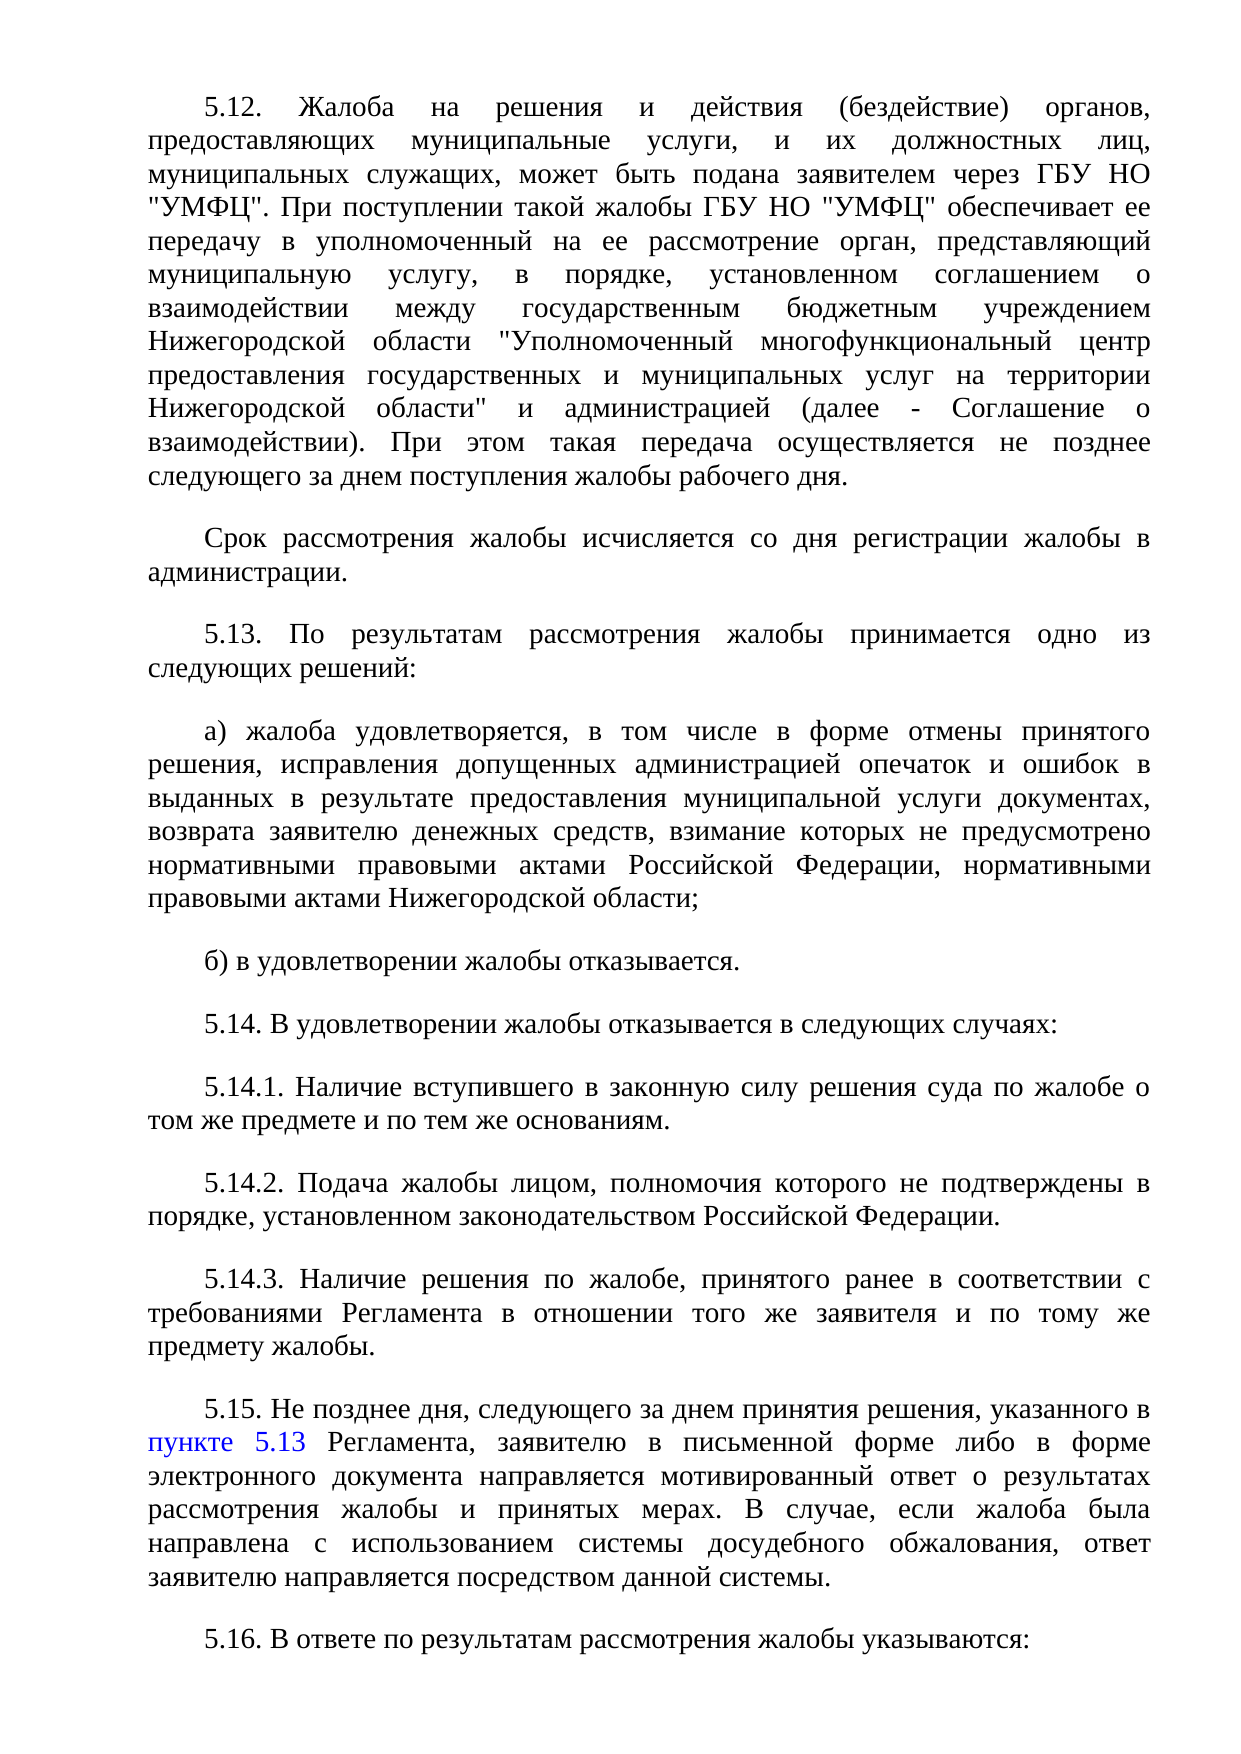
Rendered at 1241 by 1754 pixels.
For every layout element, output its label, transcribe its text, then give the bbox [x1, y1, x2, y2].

text б) в удовлетворении жалобы отказывается. [148, 943, 1152, 977]
text а) жалоба удовлетворяется, в том числе в форме отмены принятого решения, исправления допущенных администрацией опечаток и ошибок в выданных в результате предоставления муниципальной услуги документах, возврата заявителю денежных средств, взимание которых не предусмотрено нормативными правовыми актами Российской Федерации, нормативными правовыми актами Нижегородской области; [148, 713, 1152, 914]
text Срок рассмотрения жалобы исчисляется со дня регистрации жалобы в администрации. [148, 520, 1152, 587]
text 5.12. Жалоба на решения и действия (бездействие) органов, предоставляющих муниципальные услуги, и их должностных лиц, муниципальных служащих, может быть подана заявителем через ГБУ НО "УМФЦ". При поступлении такой жалобы ГБУ НО "УМФЦ" обеспечивает ее передачу в уполномоченный на ее рассмотрение орган, представляющий муниципальную услугу, в порядке, установленном соглашением о взаимодействии между государственным бюджетным учреждением Нижегородской области "Уполномоченный многофункциональный центр предоставления государственных и муниципальных услуг на территории Нижегородской области" и администрацией (далее - Соглашение о взаимодействии). При этом такая передача осуществляется не позднее следующего за днем поступления жалобы рабочего дня. [148, 89, 1152, 491]
text 5.14.1. Наличие вступившего в законную силу решения суда по жалобе о том же предмете и по тем же основаниям. [148, 1069, 1152, 1136]
text 5.16. В ответе по результатам рассмотрения жалобы указываются: [148, 1621, 1152, 1655]
text 5.14.2. Подача жалобы лицом, полномочия которого не подтверждены в порядке, установленном законодательством Российской Федерации. [148, 1165, 1152, 1232]
text 5.14. В удовлетворении жалобы отказывается в следующих случаях: [148, 1006, 1152, 1039]
text 5.13. По результатам рассмотрения жалобы принимается одно из следующих решений: [148, 617, 1152, 684]
text 5.15. Не позднее дня, следующего за днем принятия решения, указанного в пункте 5.13 Регламента, заявителю в письменной форме либо в форме электронного документа направляется мотивированный ответ о результатах рассмотрения жалобы и принятых мерах. В случае, если жалоба была направлена с использованием системы досудебного обжалования, ответ заявителю направляется посредством данной системы. [148, 1391, 1152, 1592]
text 5.14.3. Наличие решения по жалобе, принятого ранее в соответствии с требованиями Регламента в отношении того же заявителя и по тому же предмету жалобы. [148, 1261, 1152, 1362]
